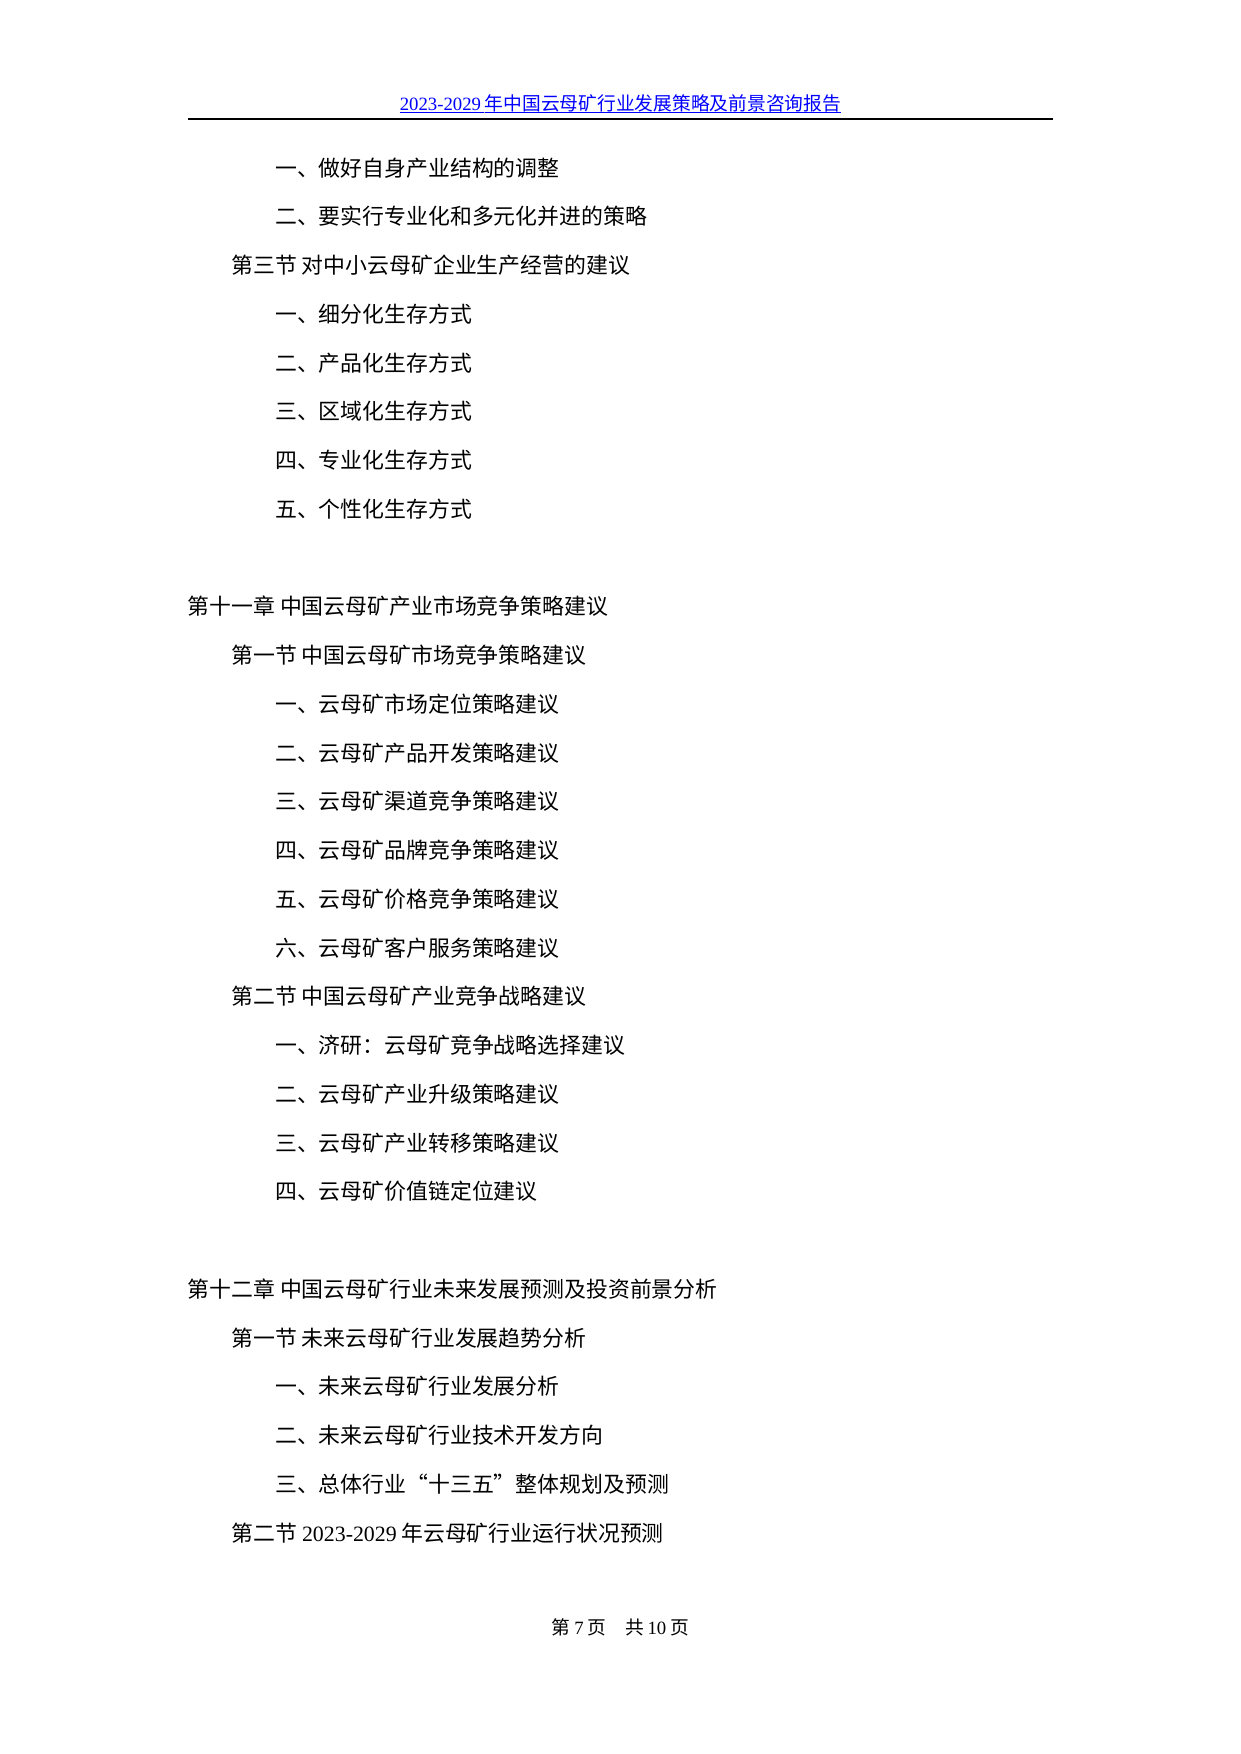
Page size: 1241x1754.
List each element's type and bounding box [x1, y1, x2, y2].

text [187, 150, 1053, 1548]
